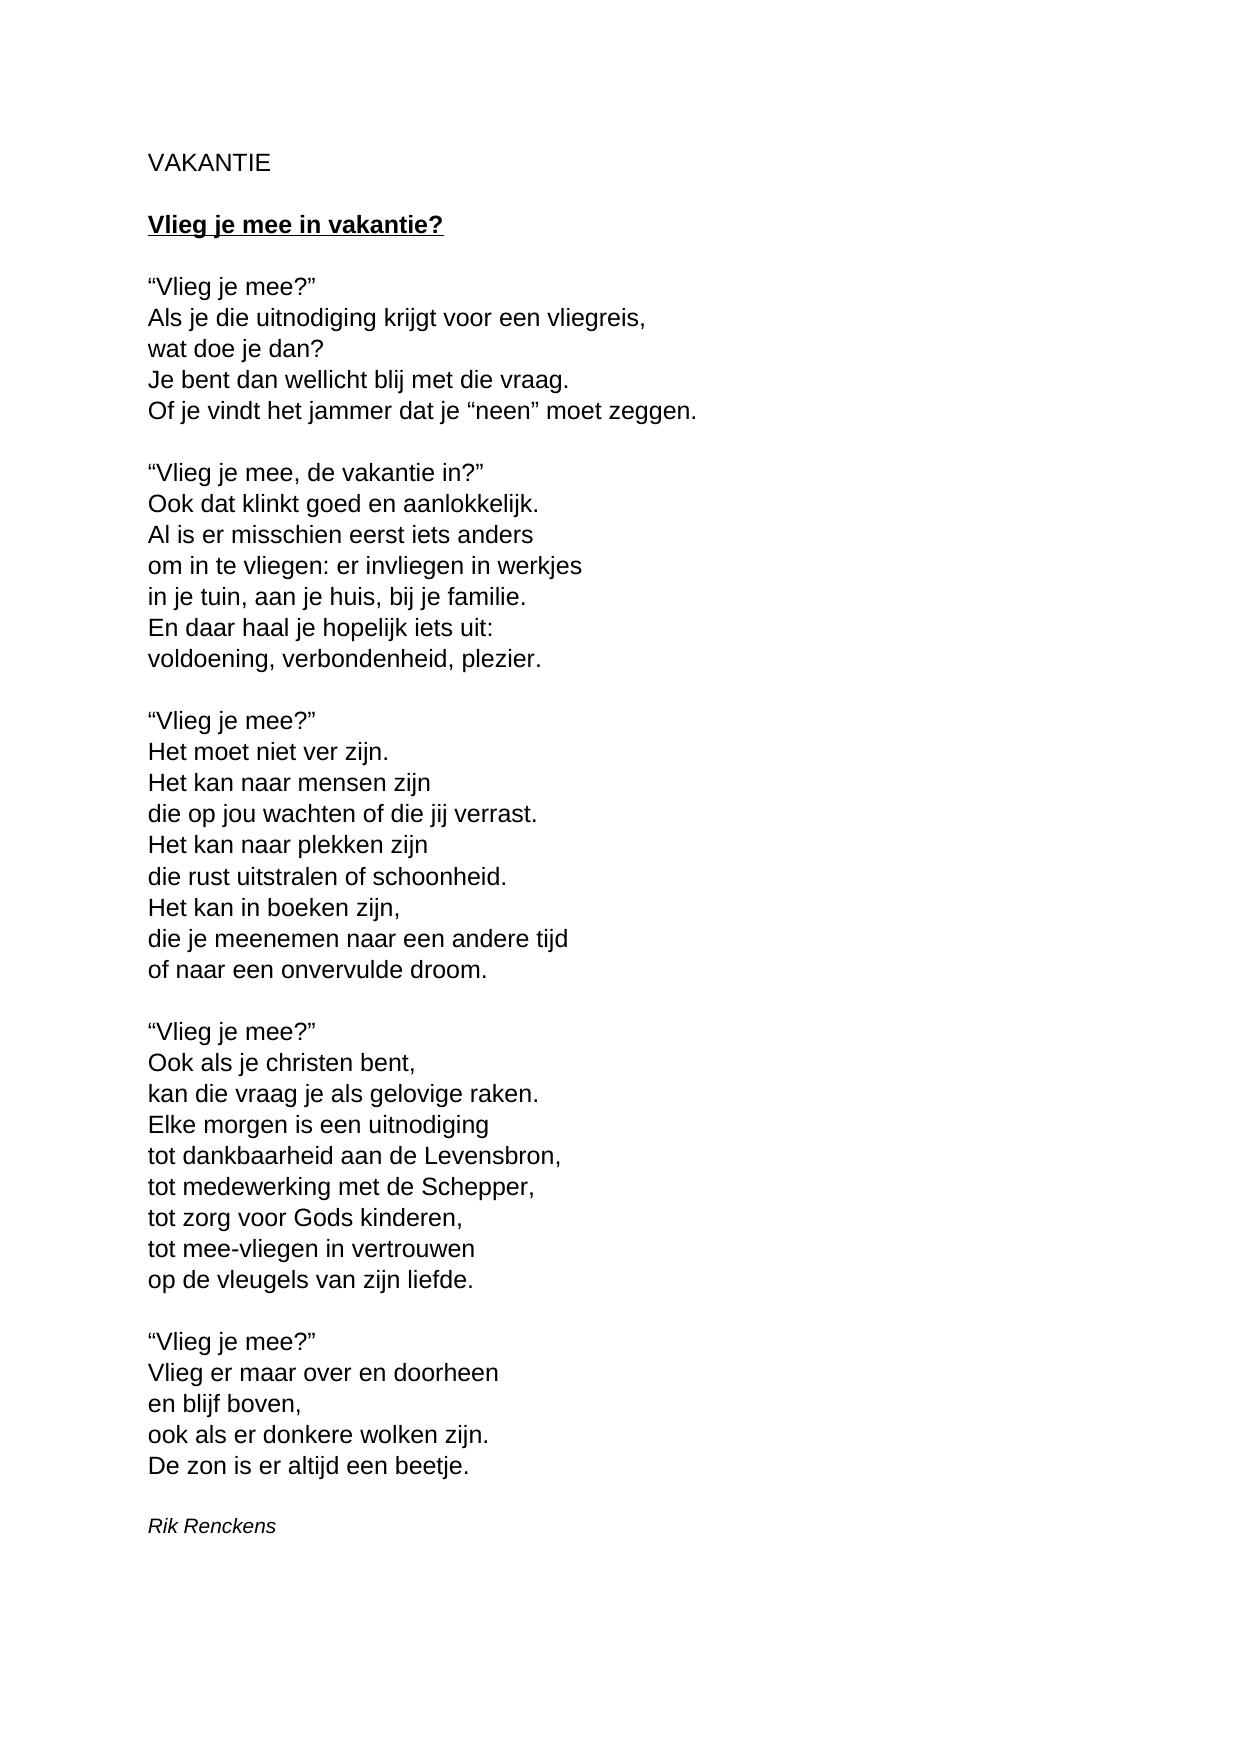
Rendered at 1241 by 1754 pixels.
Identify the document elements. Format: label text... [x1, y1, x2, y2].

text ook als er donkere wolken zijn. [148, 1420, 1093, 1449]
text De zon is er altijd een beetje. [148, 1451, 1093, 1480]
text Het kan naar mensen zijn [148, 768, 1093, 797]
text Je bent dan wellicht blij met die vraag. [148, 365, 1093, 394]
text of naar een onvervulde droom. [148, 955, 1093, 983]
text Vlieg je mee in vakantie? [148, 210, 1093, 238]
text die je meenemen naar een andere tijd [148, 924, 1093, 952]
text VAKANTIE [148, 148, 1093, 176]
text Vlieg er maar over en doorheen [148, 1358, 1093, 1387]
text “Vlieg je mee, de vakantie in?” [148, 458, 1093, 487]
text “Vlieg je mee?” [148, 1017, 1093, 1046]
text Het kan naar plekken zijn [148, 831, 1093, 859]
text in je tuin, aan je huis, bij je familie. [148, 582, 1093, 611]
text En daar haal je hopelijk iets uit: [148, 613, 1093, 642]
text om in te vliegen: er invliegen in werkjes [148, 551, 1093, 580]
text tot dankbaarheid aan de Levensbron, [148, 1141, 1093, 1170]
text “Vlieg je mee?” [148, 706, 1093, 735]
text Als je die uitnodiging krijgt voor een vliegreis, [148, 303, 1093, 332]
text “Vlieg je mee?” [148, 272, 1093, 301]
text tot medewerking met de Schepper, [148, 1172, 1093, 1201]
text en blijf boven, [148, 1389, 1093, 1418]
text tot mee-vliegen in vertrouwen [148, 1234, 1093, 1263]
text kan die vraag je als gelovige raken. [148, 1079, 1093, 1108]
text voldoening, verbondenheid, plezier. [148, 644, 1093, 673]
text wat doe je dan? [148, 334, 1093, 363]
text Het kan in boeken zijn, [148, 893, 1093, 921]
text tot zorg voor Gods kinderen, [148, 1203, 1093, 1232]
text Ook dat klinkt goed en aanlokkelijk. [148, 489, 1093, 518]
text die op jou wachten of die jij verrast. [148, 799, 1093, 828]
text Al is er misschien eerst iets anders [148, 520, 1093, 549]
text Ook als je christen bent, [148, 1048, 1093, 1077]
text die rust uitstralen of schoonheid. [148, 862, 1093, 890]
text Of je vindt het jammer dat je “neen” moet zeggen. [148, 396, 1093, 425]
text Elke morgen is een uitnodiging [148, 1110, 1093, 1139]
text Het moet niet ver zijn. [148, 737, 1093, 766]
text Rik Renckens [148, 1513, 1093, 1537]
text op de vleugels van zijn liefde. [148, 1265, 1093, 1294]
text “Vlieg je mee?” [148, 1327, 1093, 1356]
